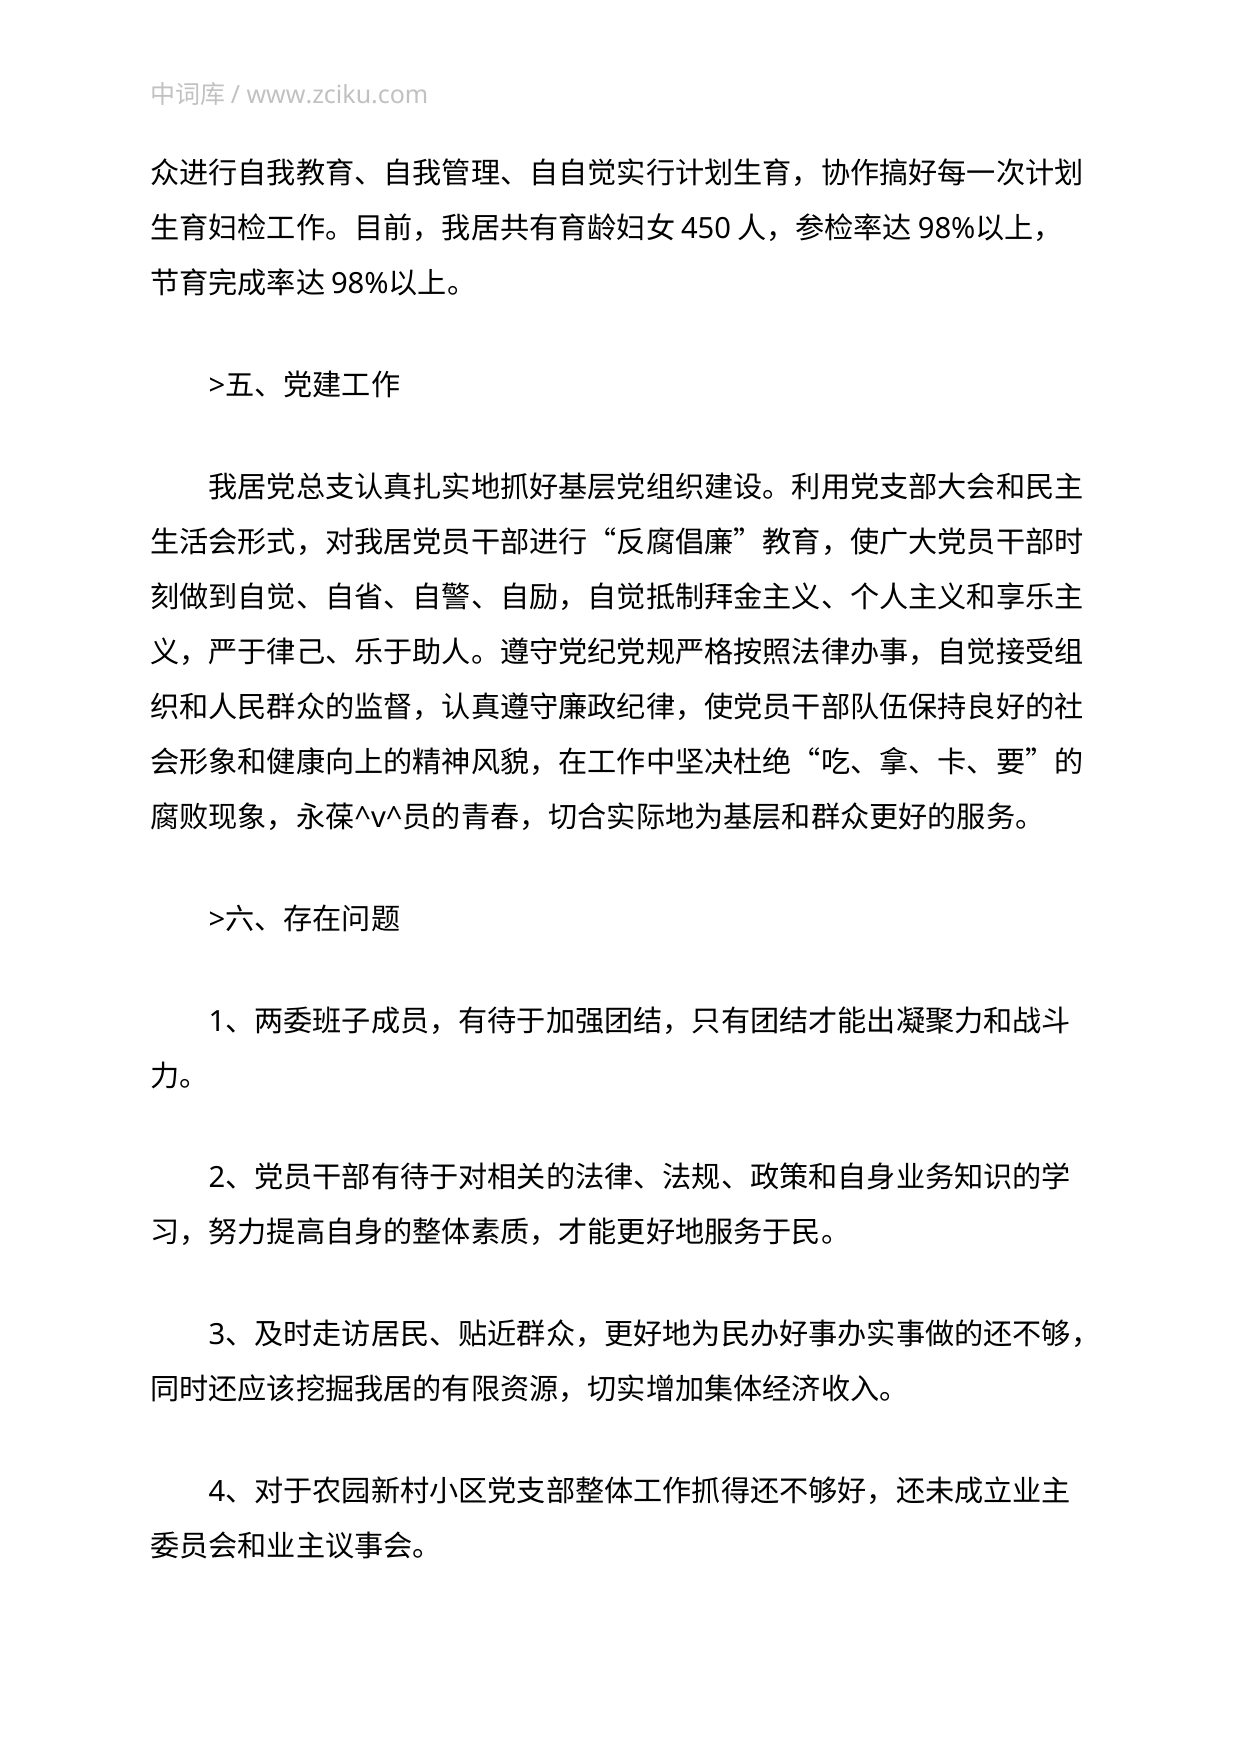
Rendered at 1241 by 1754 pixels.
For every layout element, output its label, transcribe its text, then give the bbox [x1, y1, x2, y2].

text 1、两委班子成员，有待于加强团结，只有团结才能出凝聚力和战斗力。 [150, 997, 1090, 1094]
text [150, 150, 1090, 302]
text 2、党员干部有待于对相关的法律、法规、政策和自身业务知识的学习，努力提高自身的整体素质，才能更好地服务于民。 [150, 1154, 1090, 1251]
text 4、对于农园新村小区党支部整体工作抓得还不够好，还未成立业主委员会和业主议事会。 [150, 1467, 1090, 1565]
text 3、及时走访居民、贴近群众，更好地为民办好事办实事做的还不够，同时还应该挖掘我居的有限资源，切实增加集体经济收入。 [150, 1311, 1090, 1408]
text >六、存在问题 [150, 895, 1090, 938]
text 我居党总支认真扎实地抓好基层党组织建设。利用党支部大会和民主生活会形式，对我居党员干部进行“反腐倡廉”教育，使广大党员干部时刻做到自觉、自省、自警、自励，自觉抵制拜金主义、个人主义和享乐主义，严于律己、乐于助人。遵守党纪党规严格按照法律办事，自觉接受组织和人民群众的监督，认真遵守廉政纪律，使党员干部队伍保持良好的社会形象和健康向上的精神风貌，在工作中坚决杜绝“吃、拿、卡、要”的腐败现象，永葆^v^员的青春，切合实际地为基层和群众更好的服务。 [150, 464, 1090, 836]
text >五、党建工作 [150, 362, 1090, 404]
